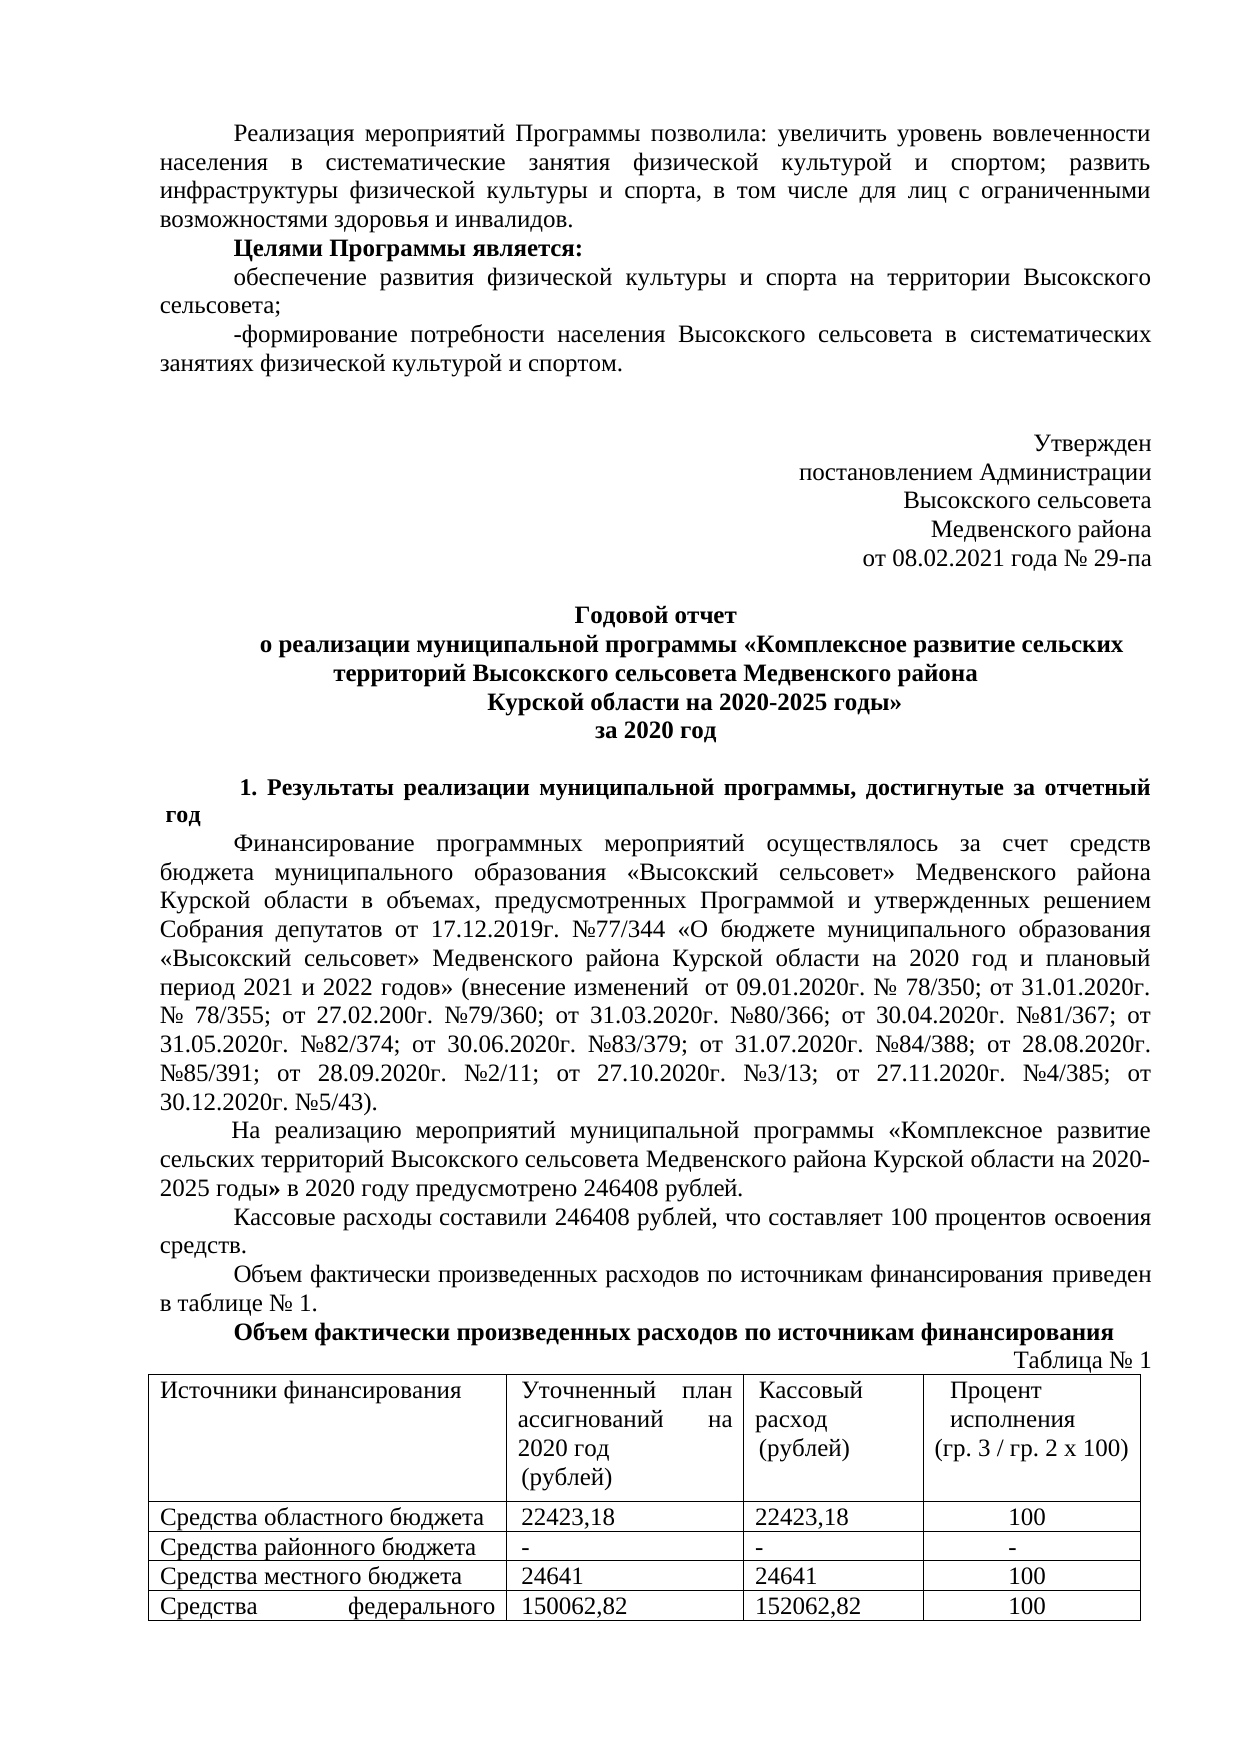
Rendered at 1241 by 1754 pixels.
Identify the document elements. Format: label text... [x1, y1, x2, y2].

title Финансирование программных мероприятий осуществлялось за счет средств бюджета муниципального образования «Высокский сельсовет» Медвенского района Курской области в объемах, предусмотренных Программой и утвержденных решением Собрания депутатов от 17.12.2019г. №77/344 «О бюджете муниципального образования «Высокский сельсовет» Медвенского района Курской области на 2020 год и плановый период 2021 и 2022 годов» (внесение изменений от 09.01.2020г. № 78/350; от 31.01.2020г. № 78/355; от 27.02.200г. №79/360; от 31.03.2020г. №80/366; от 30.04.2020г. №81/367; от 31.05.2020г. №82/374; от 30.06.2020г. №83/379; от 31.07.2020г. №84/388; от 28.08.2020г. №85/391; от 28.09.2020г. №2/11; от 27.10.2020г. №3/13; от 27.11.2020г. №4/385; от 30.12.2020г. №5/43). [159, 828, 1152, 1116]
subtitle Медвенского района [159, 514, 1152, 543]
table_header Уточненный план ассигнований на 2020 год (рублей) [507, 1375, 743, 1501]
table_cell - [924, 1532, 1140, 1560]
text Курской области на 2020-2025 годы» [159, 687, 1152, 715]
table_cell 22423,18 [744, 1502, 923, 1531]
table_cell 100 [924, 1591, 1140, 1620]
text Годовой отчет [159, 600, 1152, 629]
table_cell 24641 [744, 1561, 923, 1590]
text обеспечение развития физической культуры и спорта на территории Высокского сельсовета; [159, 262, 1152, 319]
subtitle Высокского сельсовета [159, 485, 1152, 514]
table_cell 22423,18 [507, 1502, 743, 1531]
text -формирование потребности населения Высокского сельсовета в систематических занятиях физической культурой и спортом. [159, 319, 1152, 377]
table_cell 24641 [507, 1561, 743, 1590]
table_header Процент исполнения (гр. 3 / гр. 2 х 100) [924, 1375, 1140, 1501]
table_cell - [744, 1532, 923, 1560]
text 1. Результаты реализации муниципальной программы, достигнутые за отчетный год [165, 773, 1152, 828]
table_cell - [507, 1532, 743, 1560]
table_cell Средства местного бюджета [149, 1561, 506, 1590]
text Целями Программы является: [159, 233, 1152, 262]
table_header Источники финансирования [149, 1375, 506, 1501]
table_cell Средства областного бюджета [149, 1502, 506, 1531]
table_cell 100 [924, 1561, 1140, 1590]
table_cell 150062,82 [507, 1591, 743, 1620]
table_header Кассовый расход (рублей) [744, 1375, 923, 1501]
table_cell Средства районного бюджета [149, 1532, 506, 1560]
text Кассовые расходы составили 246408 рублей, что составляет 100 процентов освоения средств. [159, 1202, 1152, 1259]
text о реализации муниципальной программы «Комплексное развитие сельских территорий Высокского сельсовета Медвенского района [159, 629, 1152, 687]
subtitle Утвержден [159, 428, 1152, 457]
text Реализация мероприятий Программы позволила: увеличить уровень вовлеченности населения в систематические занятия физической культурой и спортом; развить инфраструктуры физической культуры и спорта, в том числе для лиц с ограниченными возможностями здоровья и инвалидов. [159, 118, 1152, 233]
table_cell 152062,82 [744, 1591, 923, 1620]
text за 2020 год [159, 715, 1152, 744]
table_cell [149, 1591, 506, 1620]
subtitle постановлением Администрации [159, 457, 1152, 485]
text Объем фактически произведенных расходов по источникам финансирования приведен в таблице № 1. [159, 1259, 1152, 1317]
subtitle от 08.02.2021 года № 29-па [159, 543, 1152, 572]
text На реализацию мероприятий муниципальной программы «Комплексное развитие сельских территорий Высокского сельсовета Медвенского района Курской области на 2020-2025 годы» в 2020 году предусмотрено 246408 рублей. [159, 1116, 1152, 1202]
text Таблица № 1 [159, 1346, 1152, 1374]
table_cell 100 [924, 1502, 1140, 1531]
text Объем фактически произведенных расходов по источникам финансирования [159, 1317, 1152, 1346]
